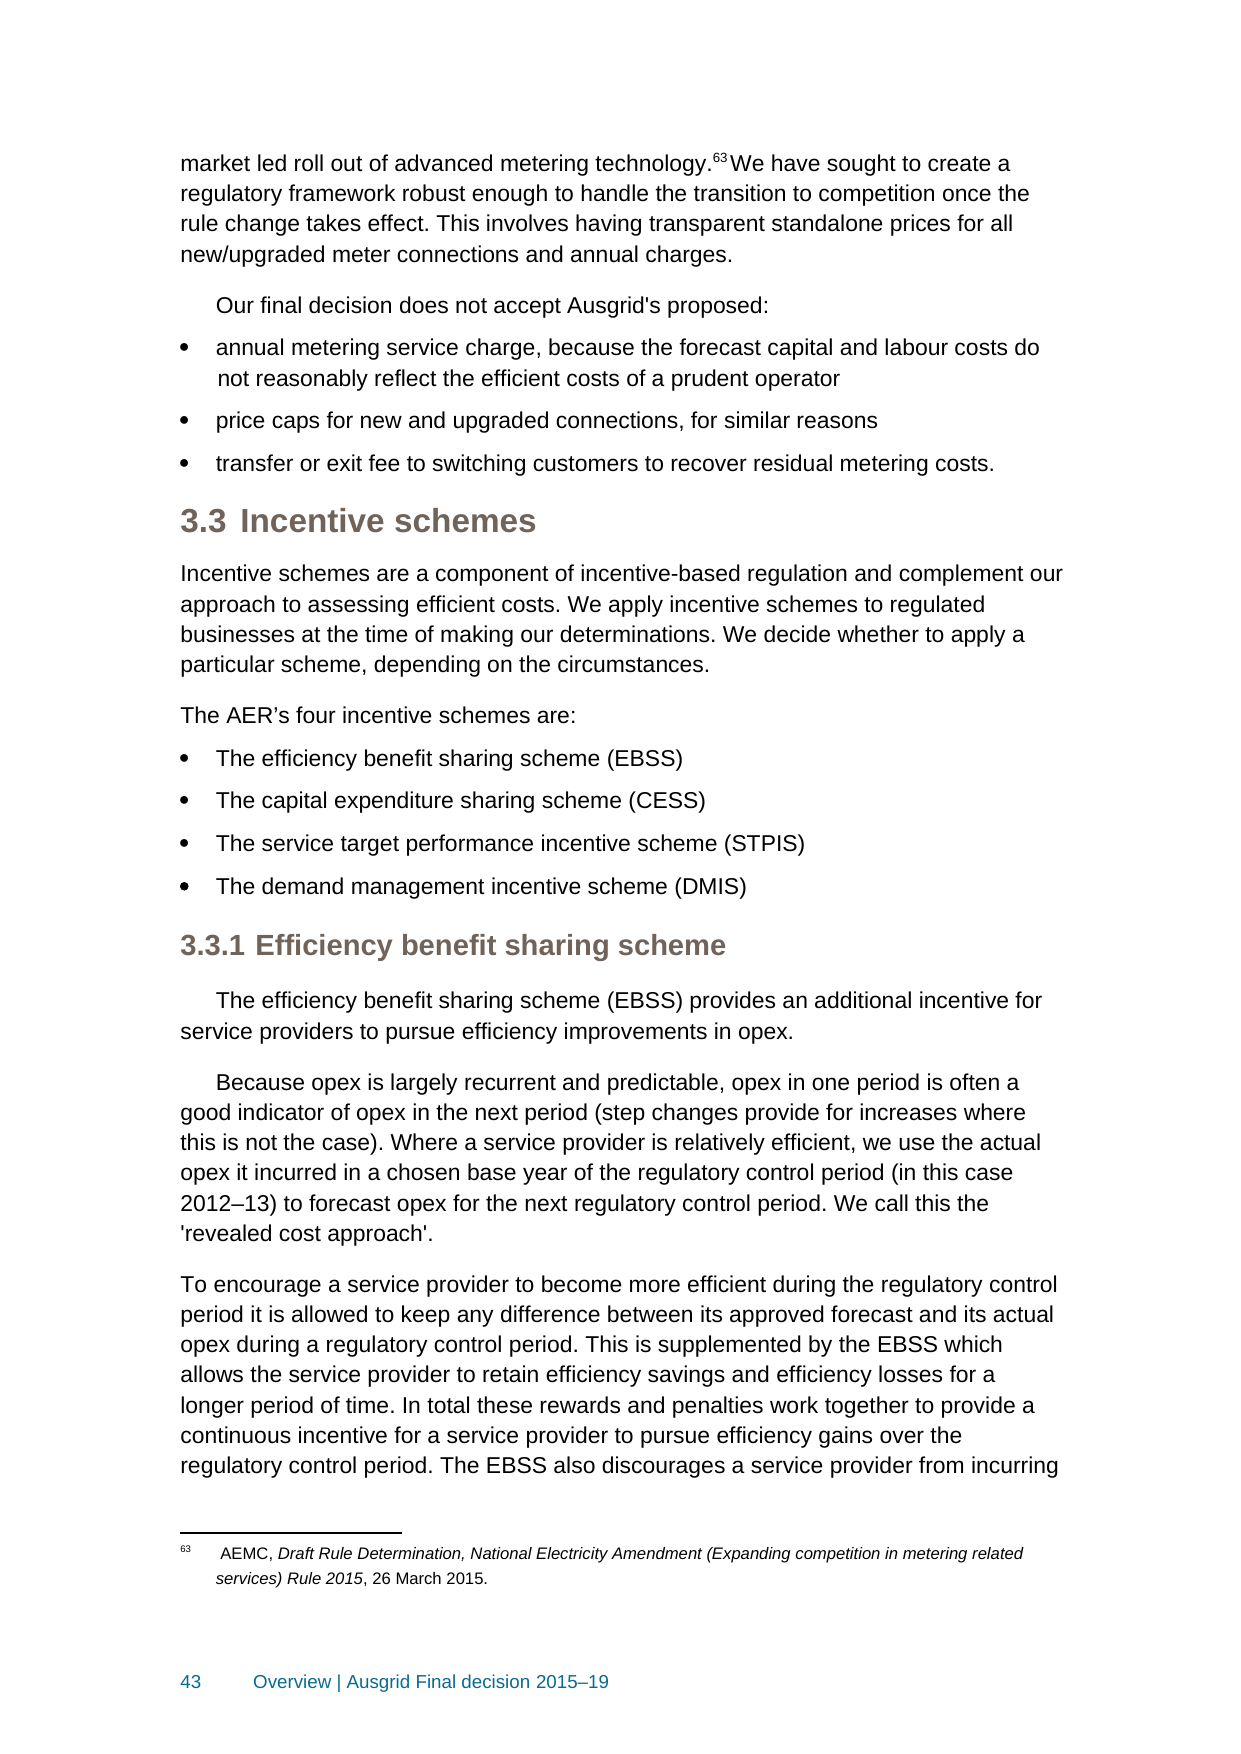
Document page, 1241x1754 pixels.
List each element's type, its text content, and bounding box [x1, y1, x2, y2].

list The efficiency benefit sharing scheme (EBSS) [180, 745, 1063, 771]
list price caps for new and upgraded connections, for similar reasons [180, 407, 1063, 434]
text The AER’s four incentive schemes are: [180, 702, 1063, 728]
picture [520, 1678, 524, 1688]
picture [417, 1675, 426, 1688]
subtitle Efficiency benefit sharing scheme [180, 928, 1063, 962]
list The efficiency benefit sharing scheme (EBSS) provides an additional incentive for service providers to pursue efficiency improvements in opex. [180, 987, 1063, 1044]
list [180, 150, 1063, 267]
list The capital expenditure sharing scheme (CESS) [180, 787, 1063, 814]
list Our final decision does not accept Ausgrid's proposed: [180, 292, 1063, 318]
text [180, 1271, 1063, 1478]
list The demand management incentive scheme (DMIS) [180, 873, 1063, 899]
list transfer or exit fee to switching customers to recover residual metering costs. [180, 450, 1063, 476]
list Because opex is largely recurrent and predictable, opex in one period is often a good indicator of opex in the next period (step changes provide for increases where this is not the case). Where a service provider is relatively efficient, we use the actual opex it incurred in a chosen base year of the regulatory control period (in this case 2012–13) to forecast opex for the next regulatory control period. We call this the 'revealed cost approach'. [180, 1069, 1063, 1246]
list annual metering service charge, because the forecast capital and labour costs do not reasonably reflect the efficient costs of a prudent operator [180, 334, 1063, 391]
text Incentive schemes are a component of incentive-based regulation and complement our approach to assessing efficient costs. We apply incentive schemes to regulated businesses at the time of making our determinations. We decide whether to apply a particular scheme, depending on the circumstances. [180, 560, 1063, 677]
subtitle Incentive schemes [180, 501, 1063, 539]
list The service target performance incentive scheme (STPIS) [180, 830, 1063, 856]
